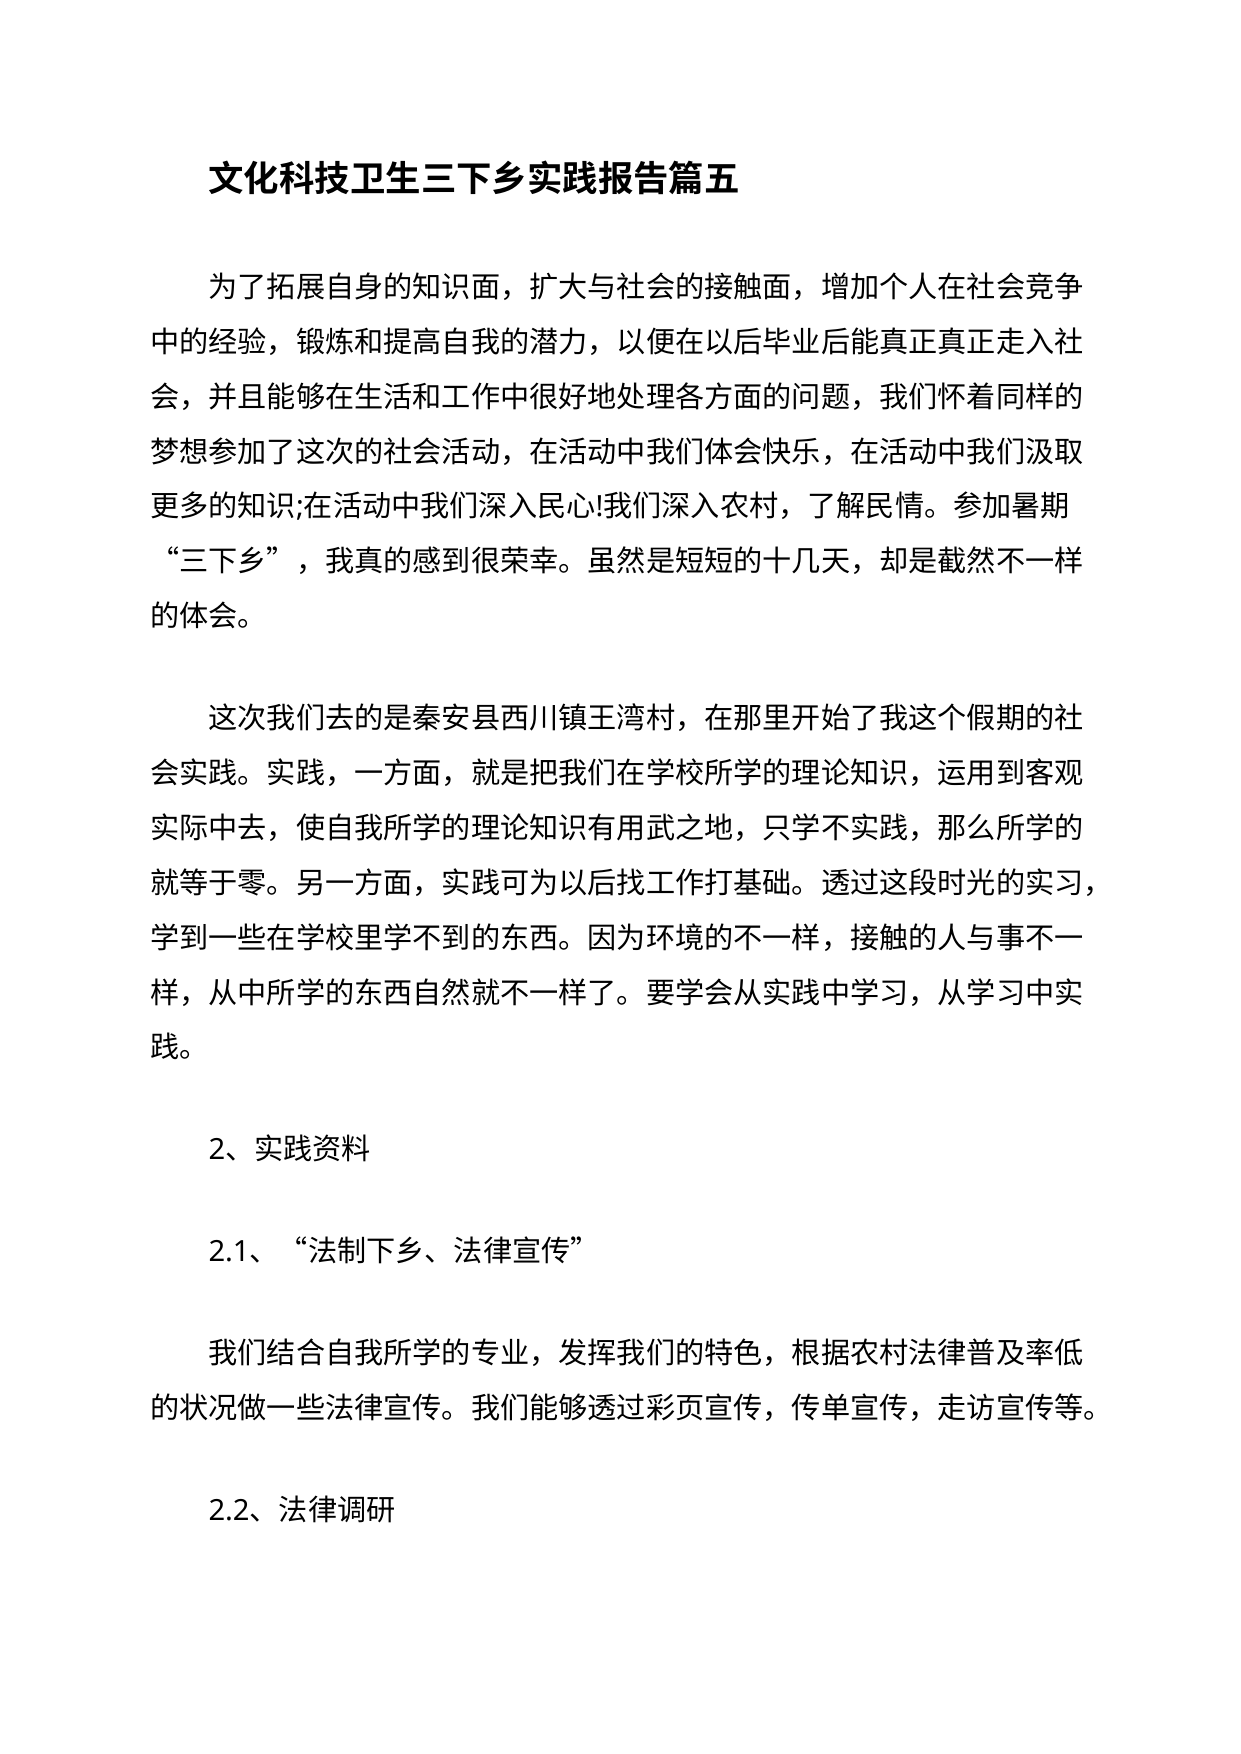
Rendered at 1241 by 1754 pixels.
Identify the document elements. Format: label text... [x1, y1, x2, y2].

text 2.1、“法制下乡、法律宣传” [150, 1228, 1090, 1270]
text 2、实践资料 [150, 1126, 1090, 1168]
text 2.2、法律调研 [150, 1486, 1090, 1529]
text 这次我们去的是秦安县西川镇王湾村，在那里开始了我这个假期的社会实践。实践，一方面，就是把我们在学校所学的理论知识，运用到客观实际中去，使自我所学的理论知识有用武之地，只学不实践，那么所学的就等于零。另一方面，实践可为以后找工作打基础。透过这段时光的实习，学到一些在学校里学不到的东西。因为环境的不一样，接触的人与事不一样，从中所学的东西自然就不一样了。要学会从实践中学习，从学习中实践。 [150, 695, 1090, 1066]
text 文化科技卫生三下乡实践报告篇五 [150, 150, 1090, 201]
text 我们结合自我所学的专业，发挥我们的特色，根据农村法律普及率低的状况做一些法律宣传。我们能够透过彩页宣传，传单宣传，走访宣传等。 [150, 1330, 1090, 1427]
text 为了拓展自身的知识面，扩大与社会的接触面，增加个人在社会竞争中的经验，锻炼和提高自我的潜力，以便在以后毕业后能真正真正走入社会，并且能够在生活和工作中很好地处理各方面的问题，我们怀着同样的梦想参加了这次的社会活动，在活动中我们体会快乐，在活动中我们汲取更多的知识;在活动中我们深入民心!我们深入农村，了解民情。参加暑期“三下乡”，我真的感到很荣幸。虽然是短短的十几天，却是截然不一样的体会。 [150, 263, 1090, 635]
